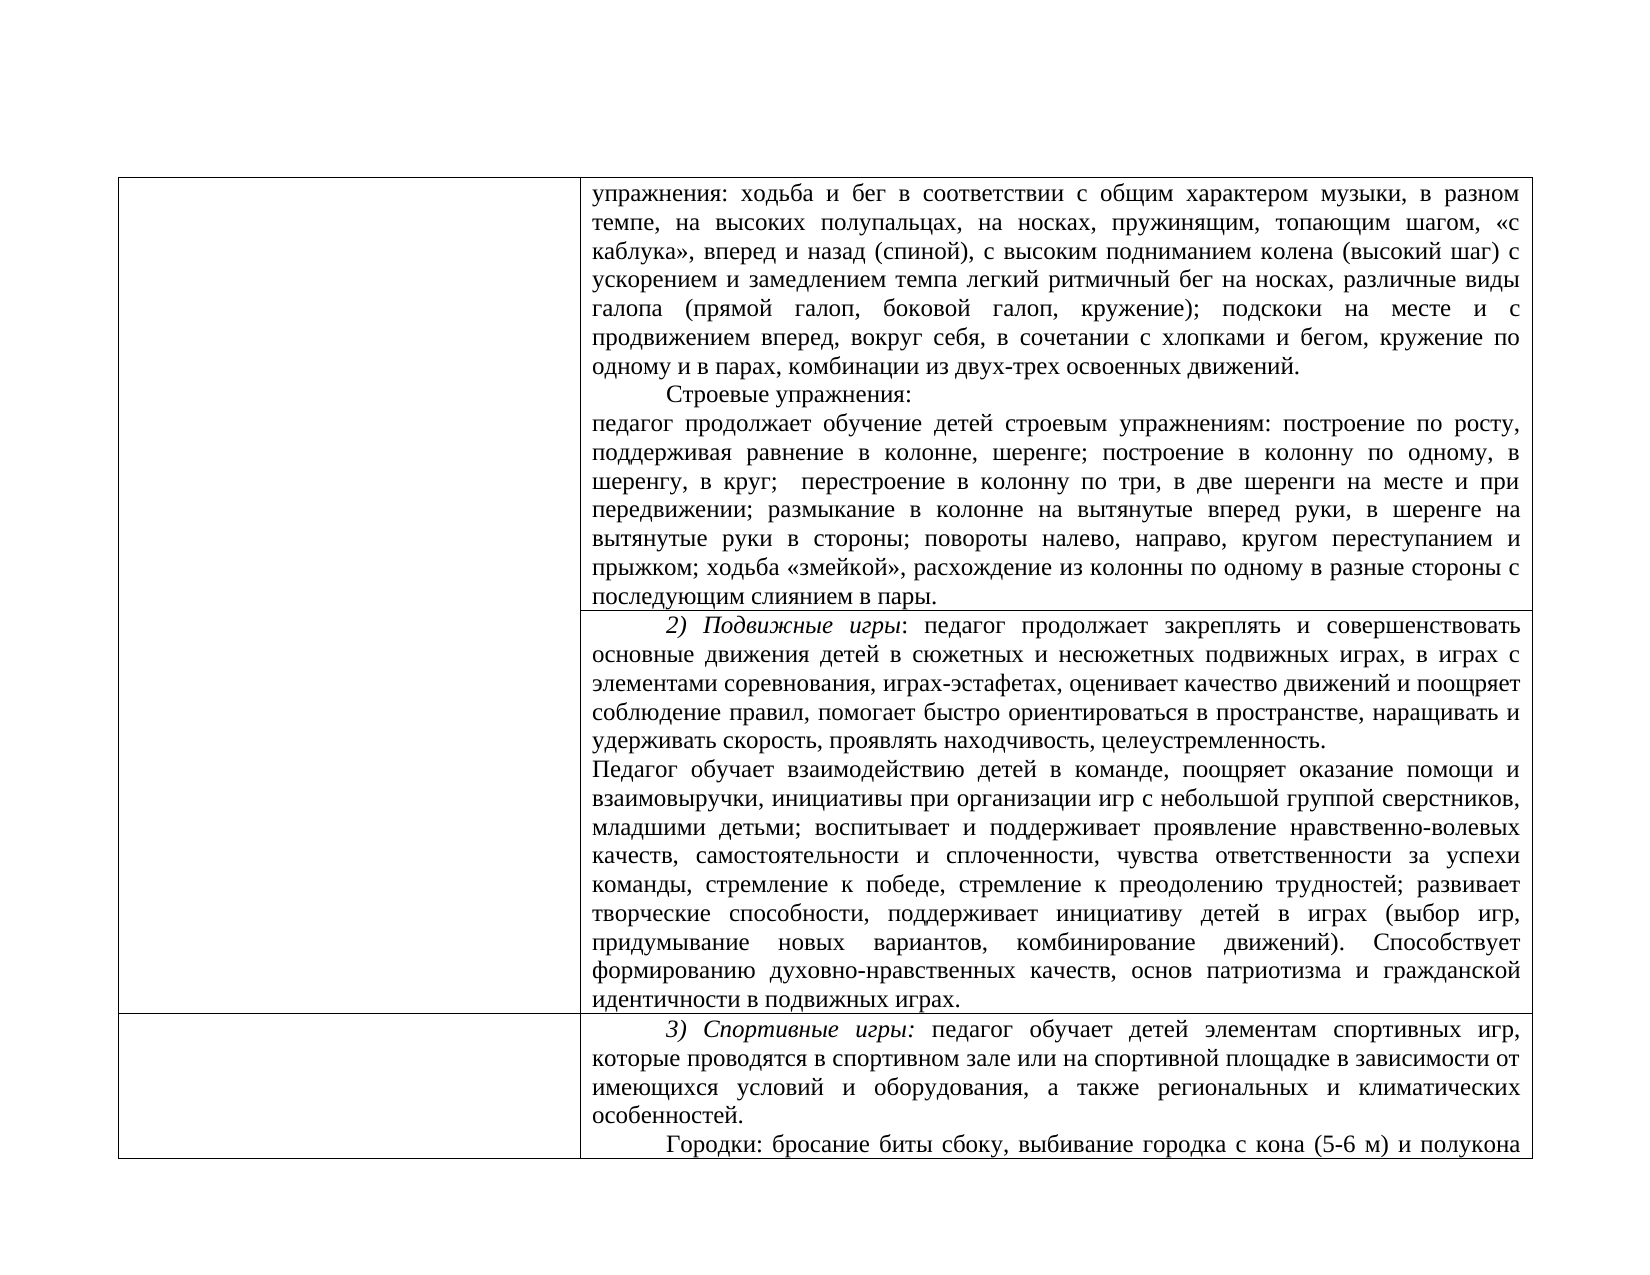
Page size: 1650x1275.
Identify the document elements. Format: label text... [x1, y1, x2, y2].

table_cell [581, 178, 1532, 609]
table_cell [119, 1014, 580, 1158]
table_cell 2) Подвижные игры: педагог продолжает закреплять и совершенствовать основные движения детей в сюжетных и несюжетных подвижных играх, в играх с элементами соревнования, играх-эстафетах, оценивает качество движений и поощряет соблюдение правил, помогает быстро ориентироваться в пространстве, наращивать и удерживать скорость, проявлять находчивость, целеустремленность. Педагог обучает взаимодействию детей в команде, поощряет оказание помощи и взаимовыручки, инициативы при организации игр с небольшой группой сверстников, младшими детьми; воспитывает и поддерживает проявление нравственно-волевых качеств, самостоятельности и сплоченности, чувства ответственности за успехи команды, стремление к победе, стремление к преодолению трудностей; развивает творческие способности, поддерживает инициативу детей в играх (выбор игр, придумывание новых вариантов, комбинирование движений). Способствует формированию духовно-нравственных качеств, основ патриотизма и гражданской идентичности в подвижных играх. [581, 611, 1532, 1013]
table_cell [581, 1014, 1532, 1158]
